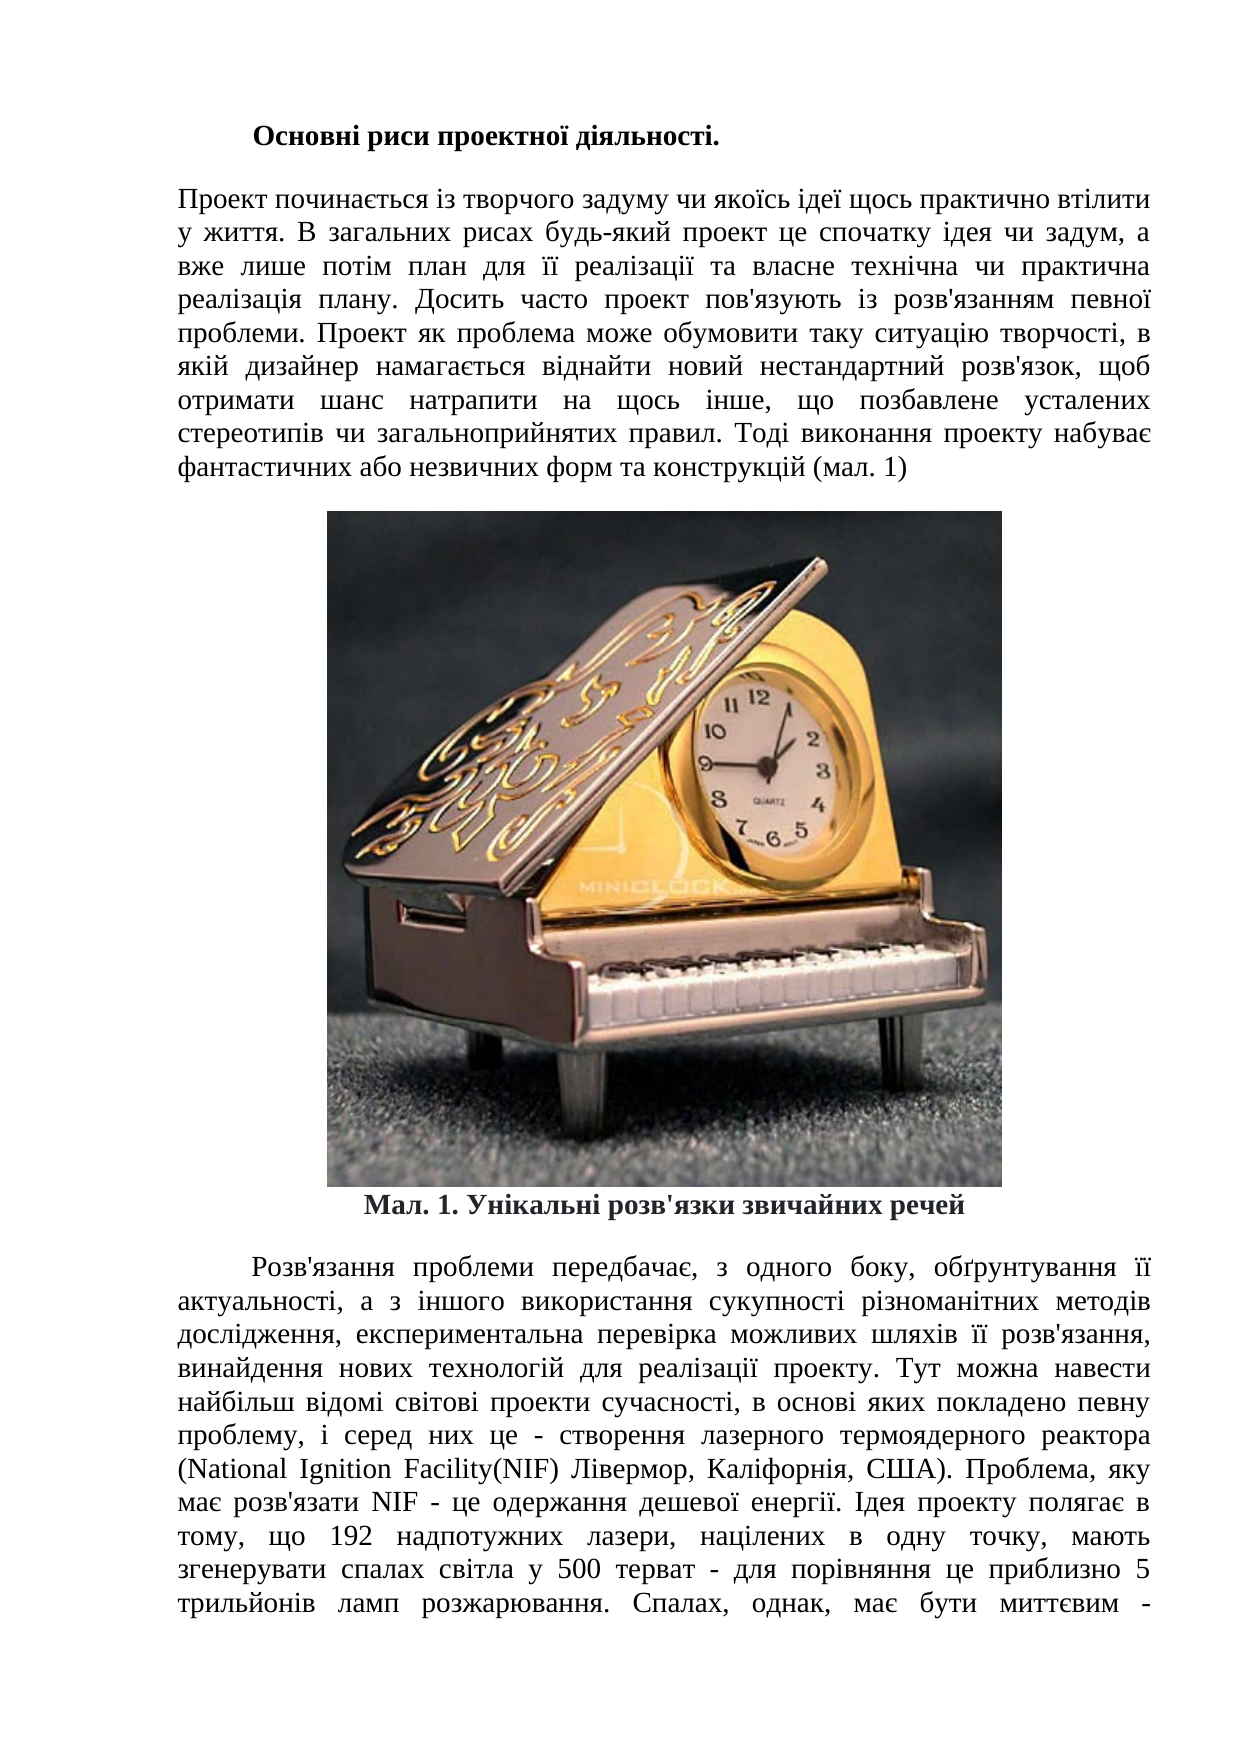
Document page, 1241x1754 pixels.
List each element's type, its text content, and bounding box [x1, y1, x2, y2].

text Основні риси проектної діяльності. [252, 118, 1152, 152]
text Мал. 1. Унікальні розв'язки звичайних речей [177, 1187, 1152, 1220]
picture [327, 511, 1002, 1187]
text Проект починається із творчого задуму чи якоїсь ідеї щось практично втілити у життя. В загальних рисах будь-який проект це спочатку ідея чи задум, а вже лише потім план для її реалізації та власне технічна чи практична реалізація плану. Досить часто проект пов'язують із розв'язанням певної проблеми. Проект як проблема може обумовити таку ситуацію творчості, в якій дизайнер намагається віднайти новий нестандартний розв'язок, щоб отримати шанс натрапити на щось інше, що позбавлене усталених стереотипів чи загальноприйнятих правил. Тоді виконання проекту набуває фантастичних або незвичних форм та конструкцій (мал. 1) [177, 181, 1152, 483]
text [177, 1249, 1152, 1618]
